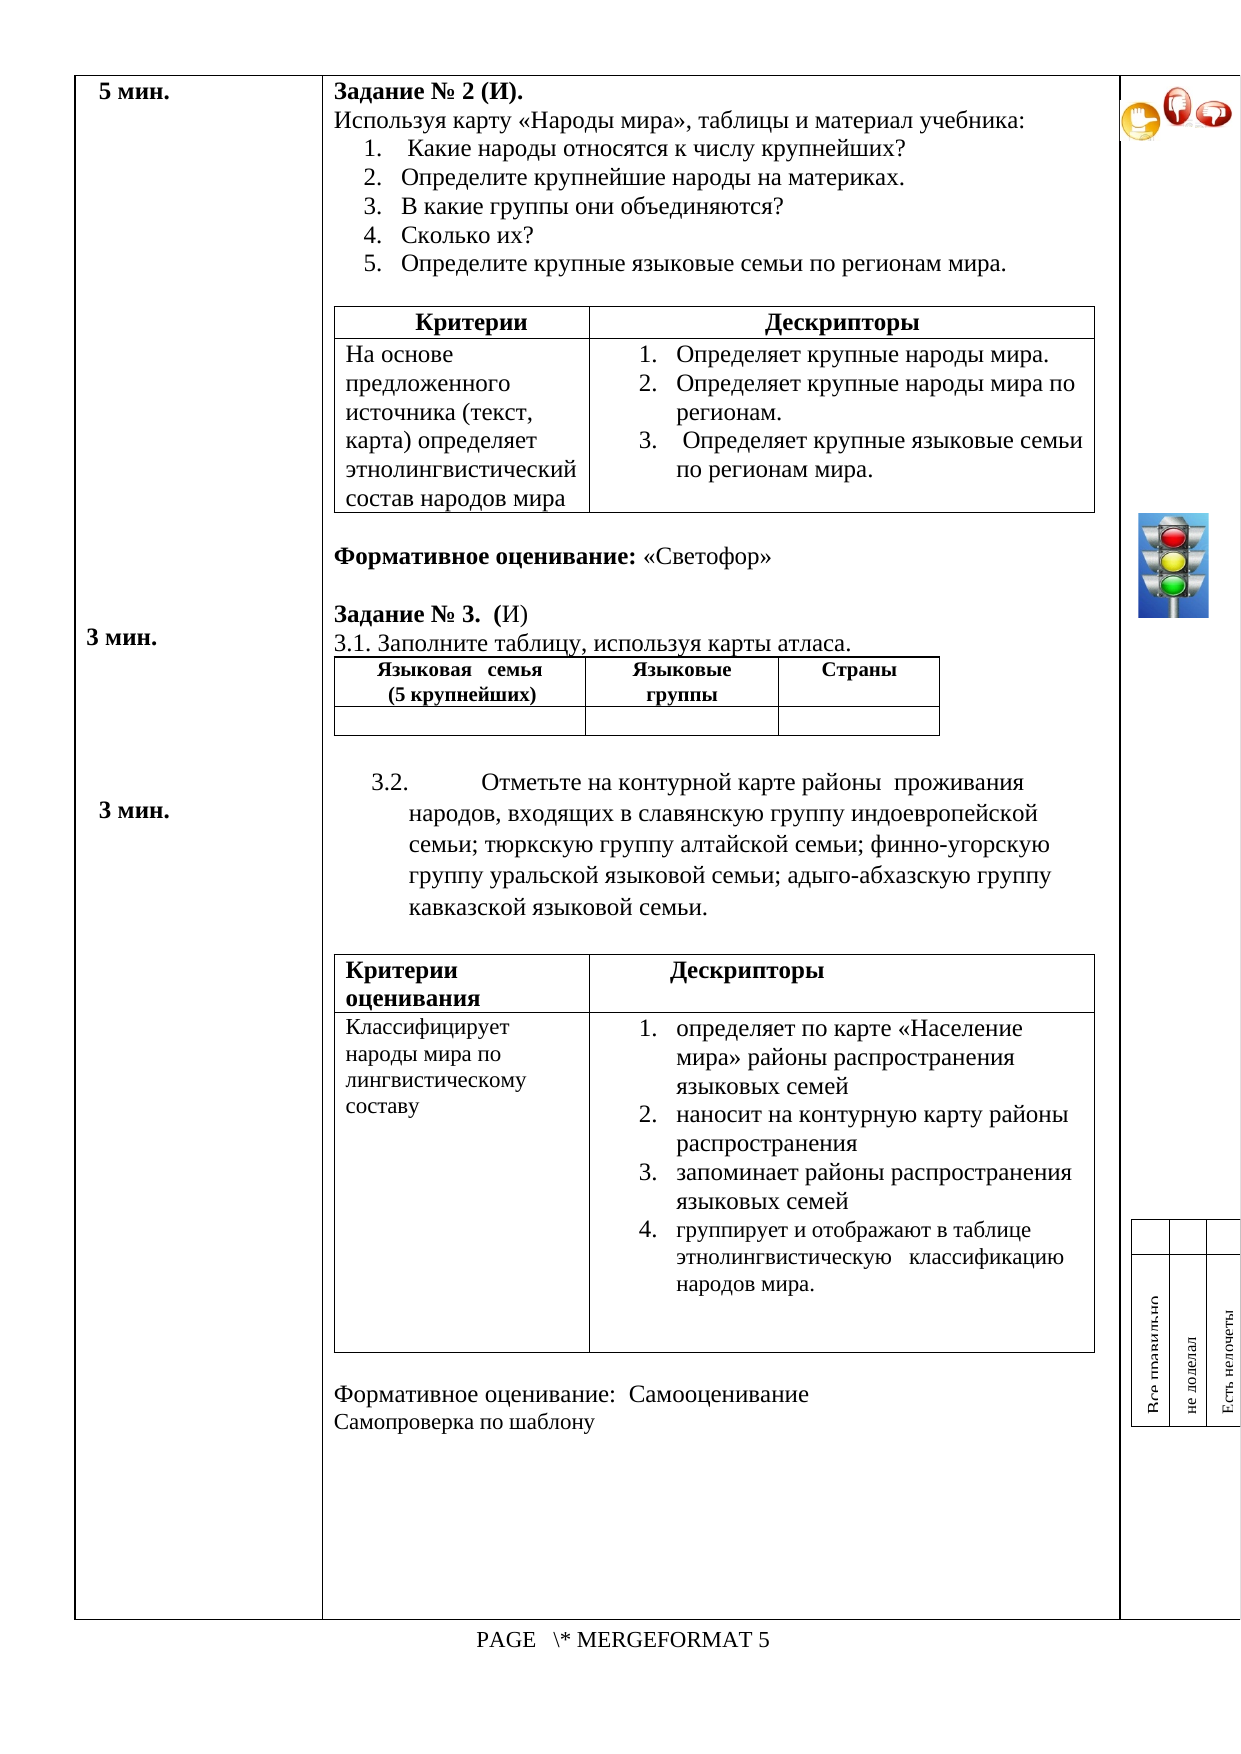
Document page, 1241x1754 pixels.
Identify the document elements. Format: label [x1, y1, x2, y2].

table_cell [1121, 76, 1240, 1619]
picture [1162, 86, 1193, 127]
picture [1119, 100, 1161, 141]
table_cell [76, 76, 322, 1619]
table_cell [323, 76, 1119, 1619]
picture [1195, 100, 1233, 128]
picture [1138, 513, 1209, 618]
